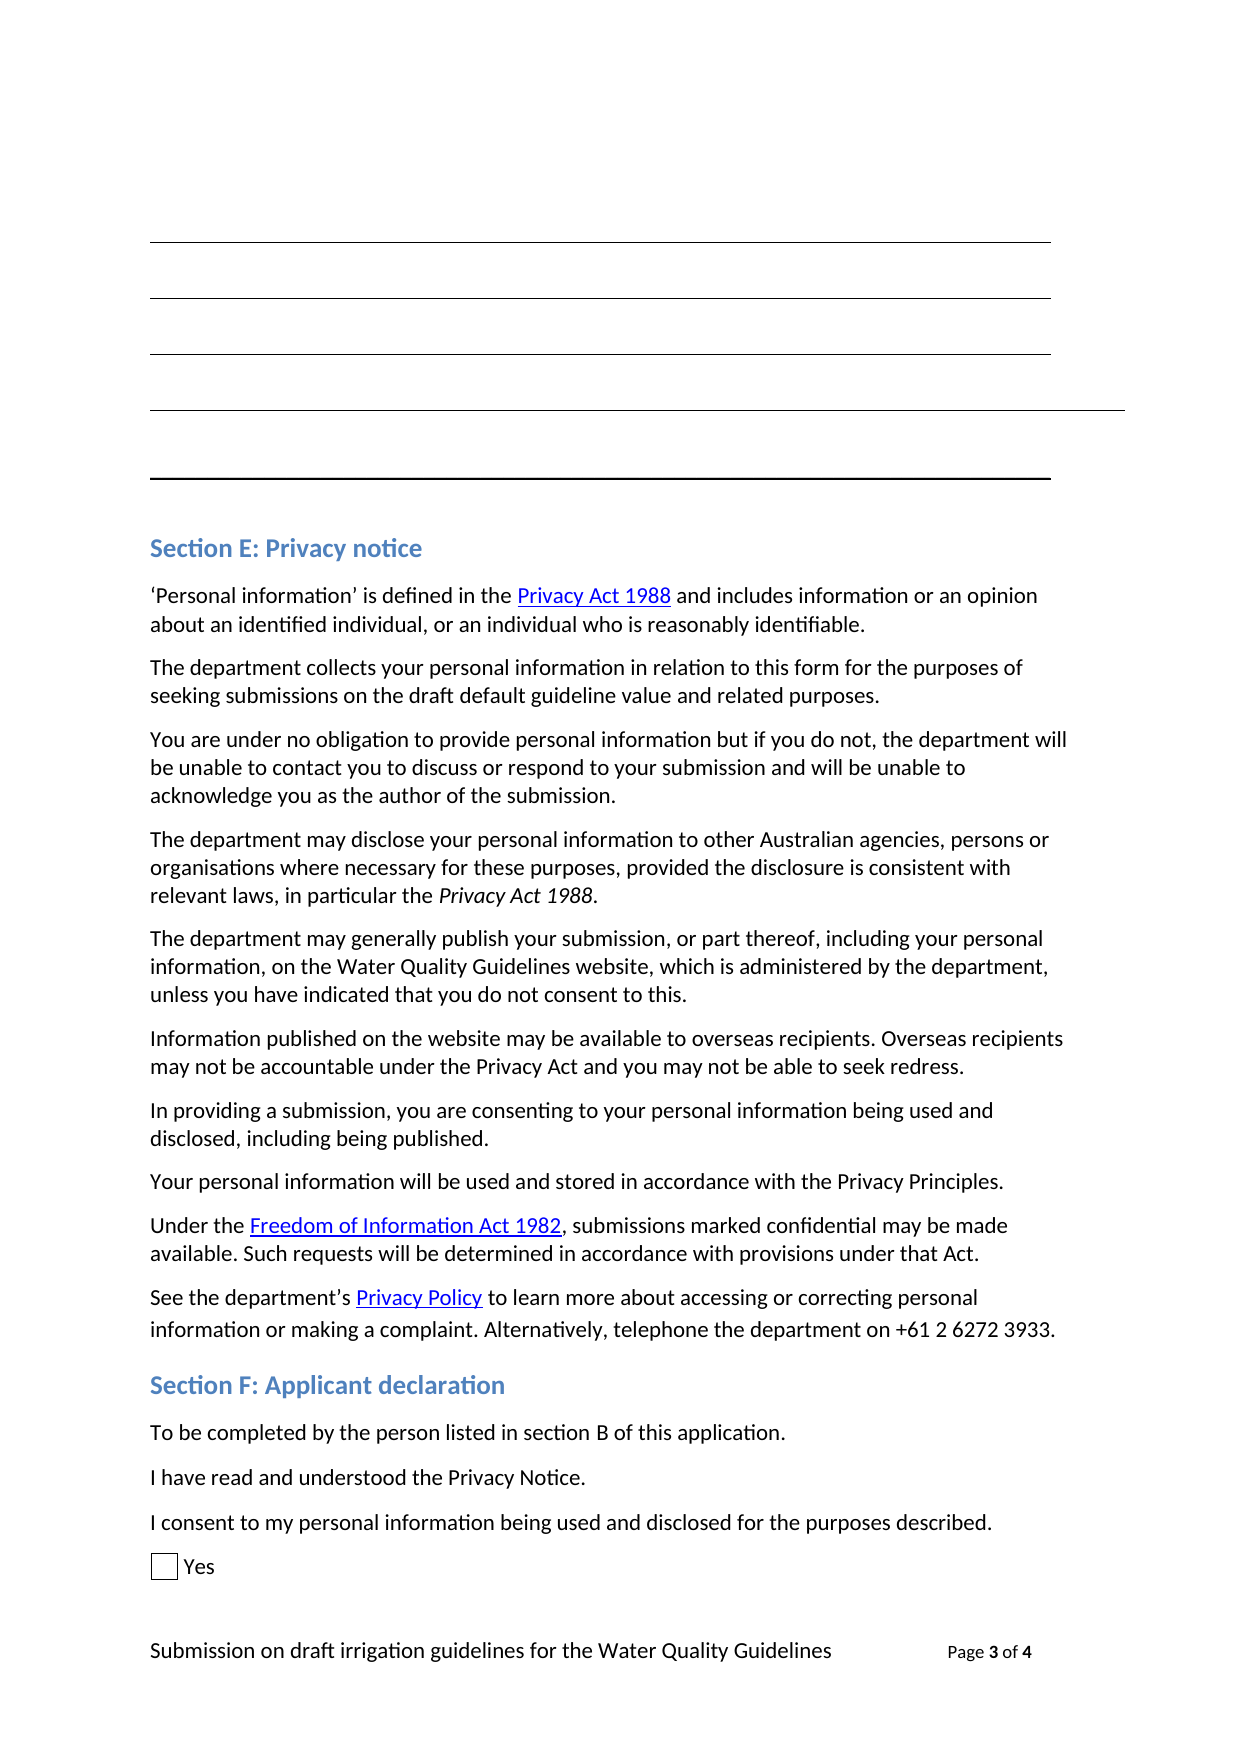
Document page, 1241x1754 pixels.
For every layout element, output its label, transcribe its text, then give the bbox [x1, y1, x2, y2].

text The department may generally publish your submission, or part thereof, including your personal information, on the Water Quality Guidelines website, which is administered by the department, unless you have indicated that you do not consent to this. [150, 924, 1090, 1008]
text Your personal information will be used and stored in accordance with the Privacy Principles. [150, 1167, 1090, 1195]
text In providing a submission, you are consenting to your personal information being used and disclosed, including being published. [150, 1096, 1090, 1152]
text Response [150, 218, 1090, 410]
text I have read and understood the Privacy Notice. [150, 1463, 1090, 1491]
text The department collects your personal information in relation to this form for the purposes of seeking submissions on the draft default guideline value and related purposes. [150, 653, 1090, 709]
text You are under no obligation to provide personal information but if you do not, the department will be unable to contact you to discuss or respond to your submission and will be unable to acknowledge you as the author of the submission. [150, 725, 1090, 809]
subtitle Section F: Applicant declaration [150, 1368, 1090, 1401]
subtitle Section E: Privacy notice [150, 531, 1090, 564]
text Information published on the website may be available to overseas recipients. Overseas recipients may not be accountable under the Privacy Act and you may not be able to seek redress. [150, 1024, 1090, 1080]
text _______________________________________________________________________________ [150, 454, 1090, 482]
text See the department’s Privacy Policy to learn more about accessing or correcting personal information or making a complaint. Alternatively, telephone the department on +61 2 6272 3933. [150, 1283, 1090, 1343]
text Yes [150, 1552, 1090, 1580]
text To be completed by the person listed in section B of this application. [150, 1418, 1090, 1446]
list I consent to my personal information being used and disclosed for the purposes described. [150, 1508, 1090, 1536]
text Under the Freedom of Information Act 1982, submissions marked confidential may be made available. Such requests will be determined in accordance with provisions under that Act. [150, 1211, 1090, 1267]
text ‘Personal information’ is defined in the Privacy Act 1988 and includes information or an opinion about an identified individual, or an individual who is reasonably identifiable. [150, 582, 1090, 638]
text The department may disclose your personal information to other Australian agencies, persons or organisations where necessary for these purposes, provided the disclosure is consistent with relevant laws, in particular the Privacy Act 1988. [150, 825, 1090, 909]
